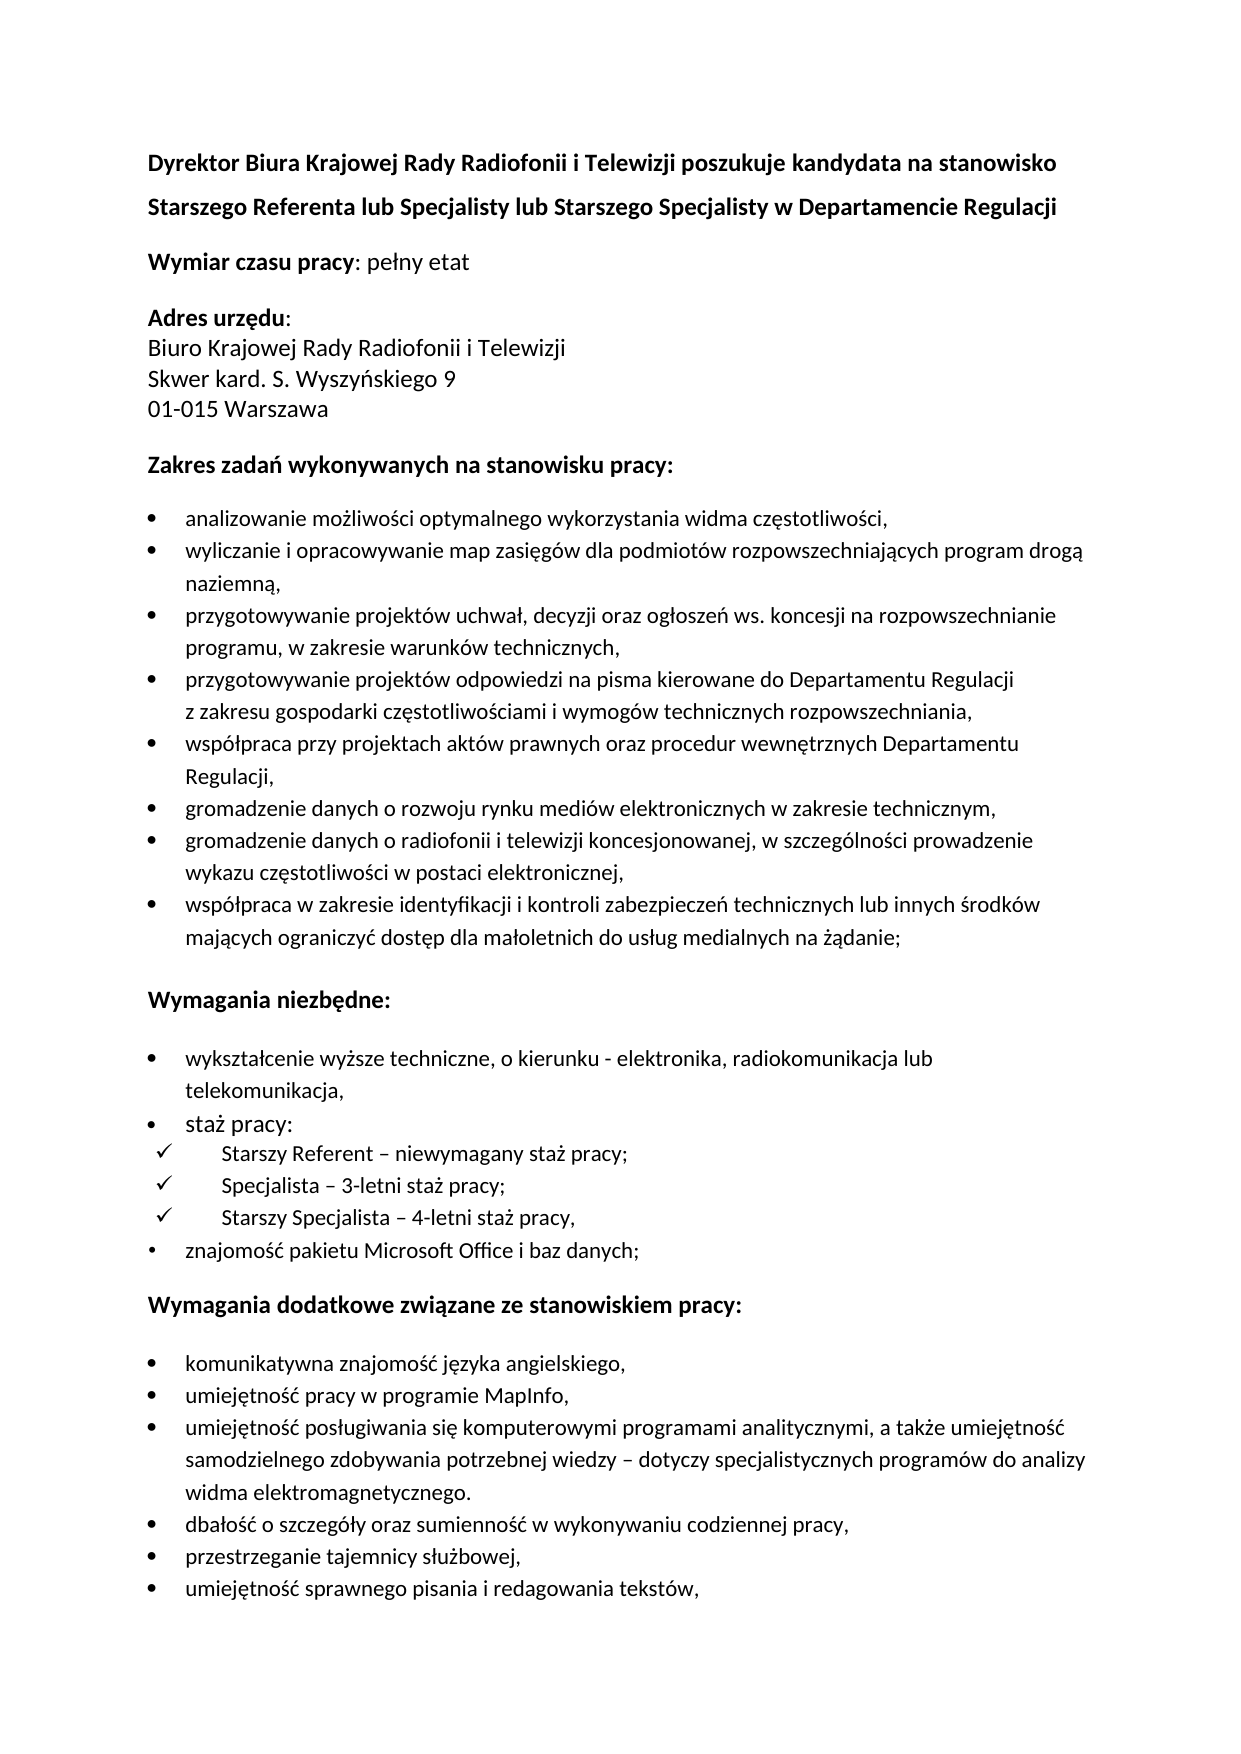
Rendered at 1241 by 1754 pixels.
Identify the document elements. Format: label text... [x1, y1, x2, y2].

text 01-015 Warszawa [148, 393, 1093, 424]
list analizowanie możliwości optymalnego wykorzystania widma częstotliwości, [148, 504, 1093, 532]
list umiejętność posługiwania się komputerowymi programami analitycznymi, a także umiejętność samodzielnego zdobywania potrzebnej wiedzy – dotyczy specjalistycznych programów do analizy widma elektromagnetycznego. [148, 1413, 1093, 1506]
list znajomość pakietu Microsoft Office i baz danych; [148, 1235, 1093, 1264]
text Zakres zadań wykonywanych na stanowisku pracy: [148, 449, 1093, 479]
list Starszy Referent – niewymagany staż pracy; [148, 1139, 1093, 1167]
list gromadzenie danych o rozwoju rynku mediów elektronicznych w zakresie technicznym, [148, 794, 1093, 822]
list staż pracy: [148, 1108, 1093, 1139]
list komunikatywna znajomość języka angielskiego, [148, 1349, 1093, 1377]
list umiejętność sprawnego pisania i redagowania tekstów, [148, 1574, 1093, 1602]
text Starszego Referenta lub Specjalisty lub Starszego Specjalisty w Departamencie Regulacji [148, 191, 1093, 221]
list przygotowywanie projektów uchwał, decyzji oraz ogłoszeń ws. koncesji na rozpowszechnianie programu, w zakresie warunków technicznych, [148, 601, 1093, 661]
text Skwer kard. S. Wyszyńskiego 9 [148, 363, 1093, 393]
text Wymagania niezbędne: [148, 984, 1093, 1014]
text Adres urzędu: [148, 302, 1093, 332]
text Biuro Krajowej Rady Radiofonii i Telewizji [148, 332, 1093, 363]
list przygotowywanie projektów odpowiedzi na pisma kierowane do Departamentu Regulacji z zakresu gospodarki częstotliwościami i wymogów technicznych rozpowszechniania, [148, 665, 1093, 725]
text Dyrektor Biura Krajowej Rady Radiofonii i Telewizji poszukuje kandydata na stanowisko [148, 148, 1093, 178]
list umiejętność pracy w programie MapInfo, [148, 1381, 1093, 1409]
list wyliczanie i opracowywanie map zasięgów dla podmiotów rozpowszechniających program drogą naziemną, [148, 536, 1093, 597]
list dbałość o szczegóły oraz sumienność w wykonywaniu codziennej pracy, [148, 1510, 1093, 1538]
list współpraca w zakresie identyfikacji i kontroli zabezpieczeń technicznych lub innych środków mających ograniczyć dostęp dla małoletnich do usług medialnych na żądanie; [148, 891, 1093, 951]
text Wymagania dodatkowe związane ze stanowiskiem pracy: [148, 1289, 1093, 1320]
list Specjalista – 3-letni staż pracy; [148, 1171, 1093, 1199]
list gromadzenie danych o radiofonii i telewizji koncesjonowanej, w szczególności prowadzenie wykazu częstotliwości w postaci elektronicznej, [148, 826, 1093, 886]
list przestrzeganie tajemnicy służbowej, [148, 1542, 1093, 1570]
list współpraca przy projektach aktów prawnych oraz procedur wewnętrznych Departamentu Regulacji, [148, 729, 1093, 790]
list wykształcenie wyższe techniczne, o kierunku - elektronika, radiokomunikacja lub telekomunikacja, [148, 1044, 1093, 1104]
text Wymiar czasu pracy: pełny etat [148, 246, 1093, 277]
list Starszy Specjalista – 4-letni staż pracy, [148, 1203, 1093, 1231]
